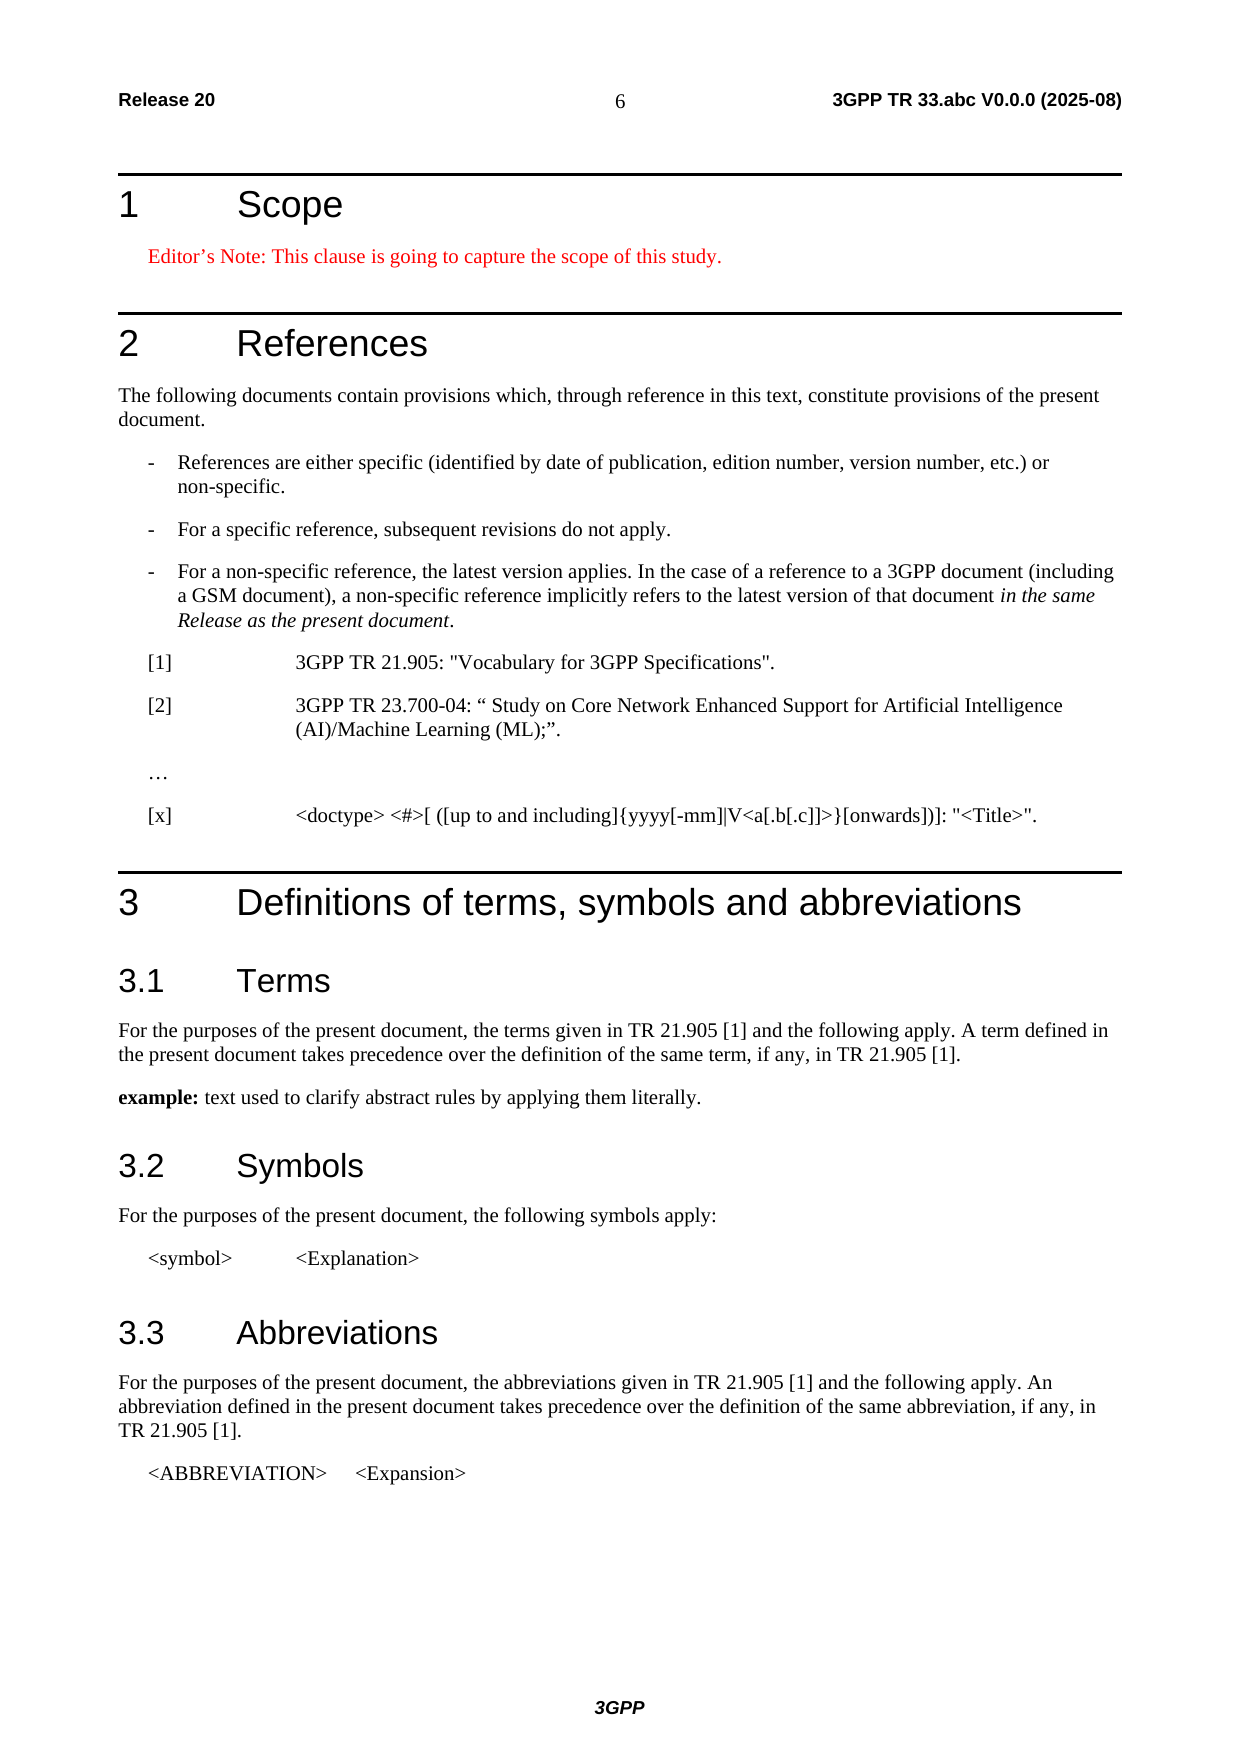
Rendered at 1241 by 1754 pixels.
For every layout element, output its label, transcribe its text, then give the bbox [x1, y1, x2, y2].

subtitle 3.3 Abbreviations [118, 1313, 1122, 1352]
text [1] 3GPP TR 21.905: "Vocabulary for 3GPP Specifications". [148, 650, 1122, 674]
subtitle 3 Definitions of terms, symbols and abbreviations [118, 874, 1122, 923]
text <symbol> <Explanation> [148, 1246, 1122, 1270]
subtitle 3.1 Terms [118, 961, 1122, 999]
subtitle Scope [118, 176, 1122, 225]
text [2] 3GPP TR 23.700-04: “ Study on Core Network Enhanced Support for Artificial Intelligence (AI)/Machine Learning (ML);”. [148, 693, 1122, 741]
text For the purposes of the present document, the terms given in TR 21.905 [1] and the following apply. A term defined in the present document takes precedence over the definition of the same term, if any, in TR 21.905 [1]. [118, 1018, 1122, 1066]
text <ABBREVIATION> <Expansion> [148, 1461, 1122, 1485]
text - For a non-specific reference, the latest version applies. In the case of a reference to a 3GPP document (including a GSM document), a non-specific reference implicitly refers to the latest version of that document in the same Release as the present document. [148, 559, 1122, 632]
text The following documents contain provisions which, through reference in this text, constitute provisions of the present document. [118, 383, 1122, 431]
text example: text used to clarify abstract rules by applying them literally. [118, 1085, 1122, 1109]
text [x] <doctype> <#>[ ([up to and including]{yyyy[-mm]|V<a[.b[.c]]>}[onwards])]: "<Title>". [148, 803, 1122, 827]
text For the purposes of the present document, the abbreviations given in TR 21.905 [1] and the following apply. An abbreviation defined in the present document takes precedence over the definition of the same abbreviation, if any, in TR 21.905 [1]. [118, 1370, 1122, 1442]
text - References are either specific (identified by date of publication, edition number, version number, etc.) or non-specific. [148, 450, 1122, 498]
subtitle 2 References [118, 315, 1122, 364]
subtitle 3.2 Symbols [118, 1146, 1122, 1185]
text For the purposes of the present document, the following symbols apply: [118, 1203, 1122, 1227]
text - For a specific reference, subsequent revisions do not apply. [148, 517, 1122, 541]
text … [148, 760, 1122, 784]
text Editor’s Note: This clause is going to capture the scope of this study. [148, 244, 1122, 268]
